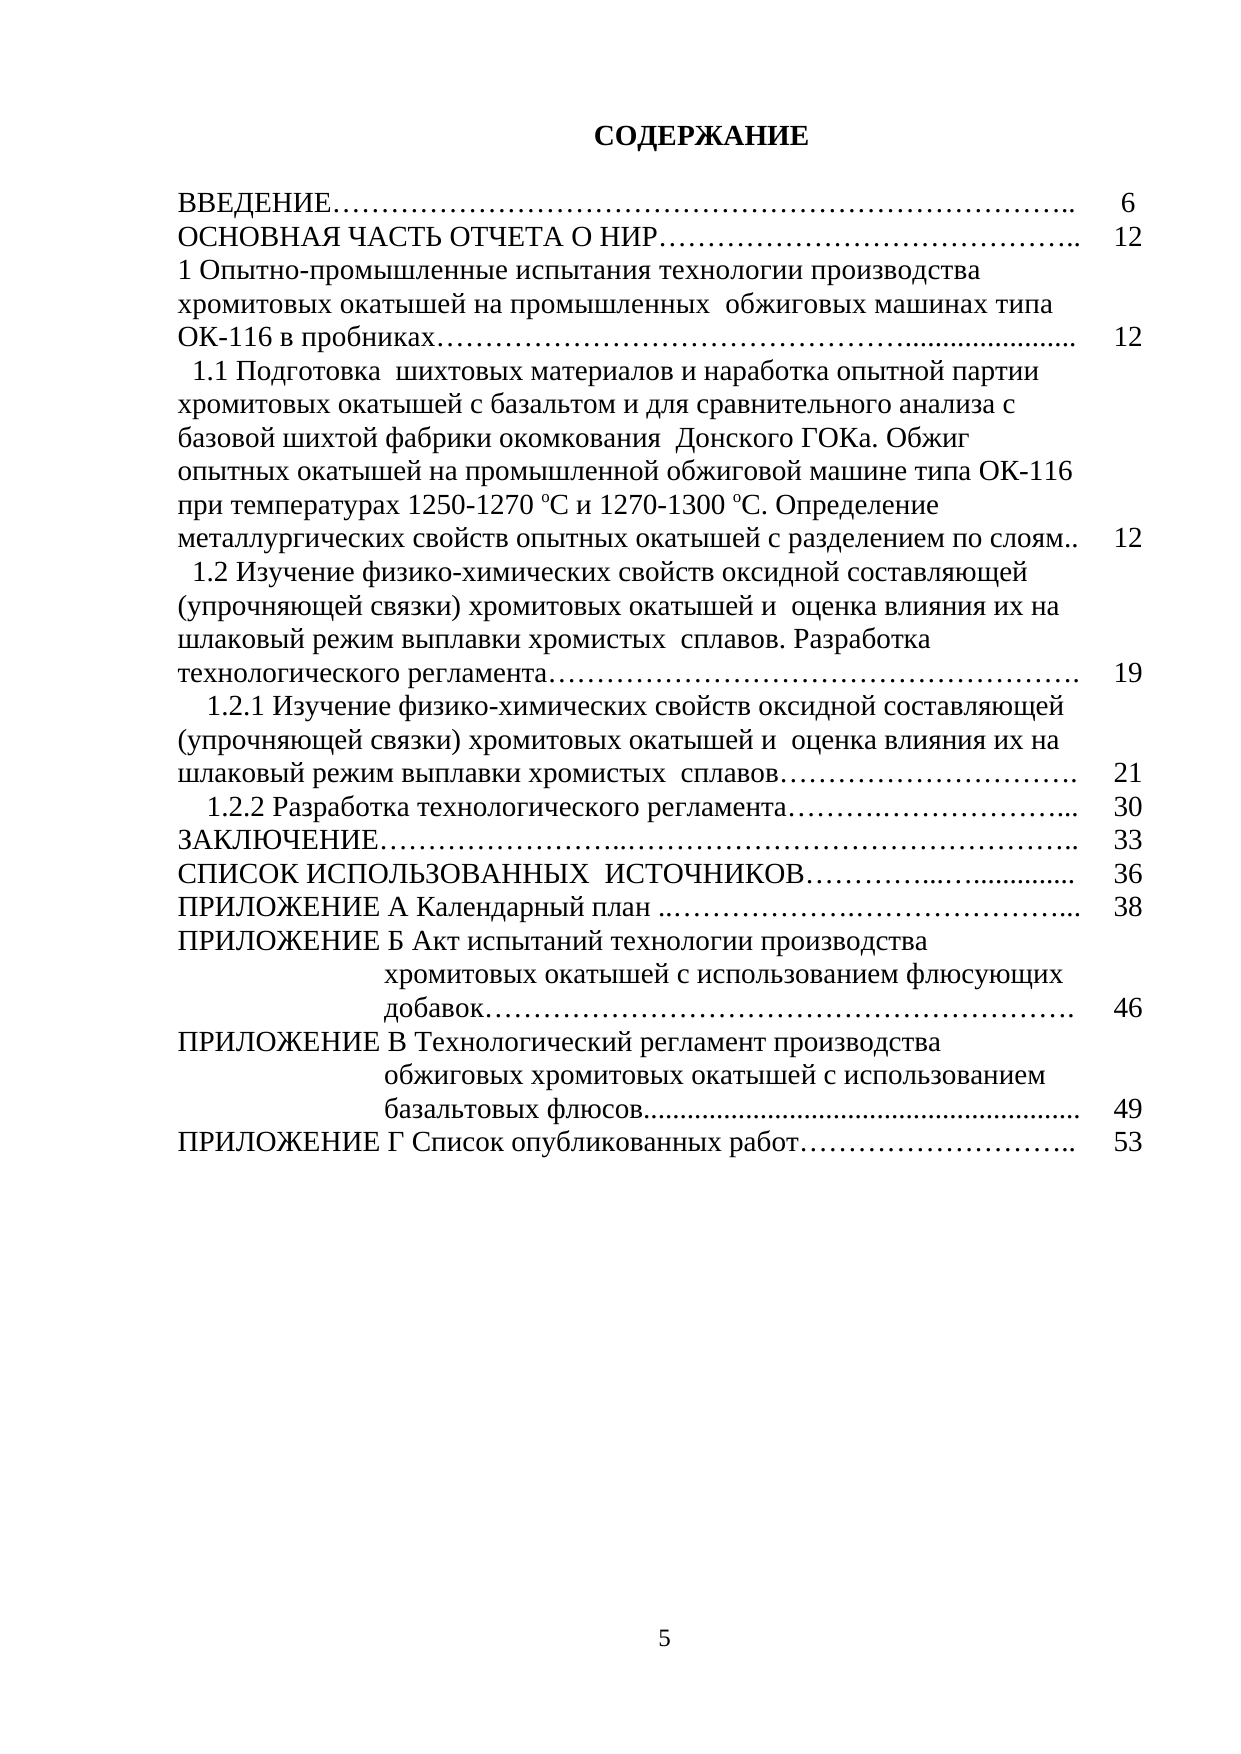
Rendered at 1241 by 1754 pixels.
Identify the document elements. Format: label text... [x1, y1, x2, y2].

table_cell 38 [1093, 890, 1163, 923]
table_cell ПРИЛОЖЕНИЕ Г Список опубликованных работ……………………….. [166, 1124, 1093, 1158]
table_header 6 [1093, 185, 1163, 219]
table_cell 1.1 Подготовка шихтовых материалов и наработка опытной партии хромитовых окатышей с базальтом и для сравнительного анализа с базовой шихтой фабрики окомкования Донского ГОКа. Обжиг опытных окатышей на промышленной обжиговой машине типа ОК-116 при температурах 1250-1270 оС и 1270-1300 оС. Определение металлургических свойств опытных окатышей с разделением по слоям.. [166, 353, 1093, 554]
table_cell 1.2.2 Разработка технологического регламента……….………………... [166, 789, 1093, 822]
table_cell 12 [1093, 219, 1163, 252]
table_cell 49 [1093, 1024, 1163, 1124]
table_cell 33 [1093, 823, 1163, 856]
table_cell 36 [1093, 856, 1163, 889]
table_cell ПРИЛОЖЕНИЕ Б Акт испытаний технологии производства хромитовых окатышей с использованием флюсующих добавок……………………………………………………. [166, 923, 1093, 1024]
table_cell 12 [1093, 252, 1163, 353]
table_cell 1.2.1 Изучение физико-химических свойств оксидной составляющей (упрочняющей связки) хромитовых окатышей и оценка влияния их на шлаковый режим выплавки хромистых сплавов…………………………. [166, 688, 1093, 789]
table_cell ПРИЛОЖЕНИЕ А Календарный план ..……………….…………………... [166, 890, 1093, 923]
table_cell 1.2 Изучение физико-химических свойств оксидной составляющей (упрочняющей связки) хромитовых окатышей и оценка влияния их на шлаковый режим выплавки хромистых сплавов. Разработка технологического регламента………………………………………………. [166, 554, 1093, 688]
table_header ВВЕДЕНИЕ………………………………………………………………….. [166, 185, 1093, 219]
table_cell 19 [1093, 554, 1163, 688]
table_cell 12 [1093, 353, 1163, 554]
table_cell ПРИЛОЖЕНИЕ В Технологический регламент производства обжиговых хромитовых окатышей с использованием базальтовых флюсов............................................................ [166, 1024, 1093, 1124]
table_cell 30 [1093, 789, 1163, 822]
table_cell 46 [1093, 923, 1163, 1024]
text СОДЕРЖАНИЕ [177, 118, 1152, 152]
table_cell 21 [1093, 688, 1163, 789]
table_cell 53 [1093, 1124, 1163, 1158]
table_cell СПИСОК ИСПОЛЬЗОВАННЫХ ИСТОЧНИКОВ…………...….............. [166, 856, 1093, 889]
table_cell ОСНОВНАЯ ЧАСТЬ ОТЧЕТА О НИР…………………………………….. [166, 219, 1093, 252]
table_cell 1 Опытно-промышленные испытания технологии производства хромитовых окатышей на промышленных обжиговых машинах типа ОК-116 в пробниках…………………………………………....................... [166, 252, 1093, 353]
table_cell ЗАКЛЮЧЕНИЕ……………………..……………………………………….. [166, 823, 1093, 856]
